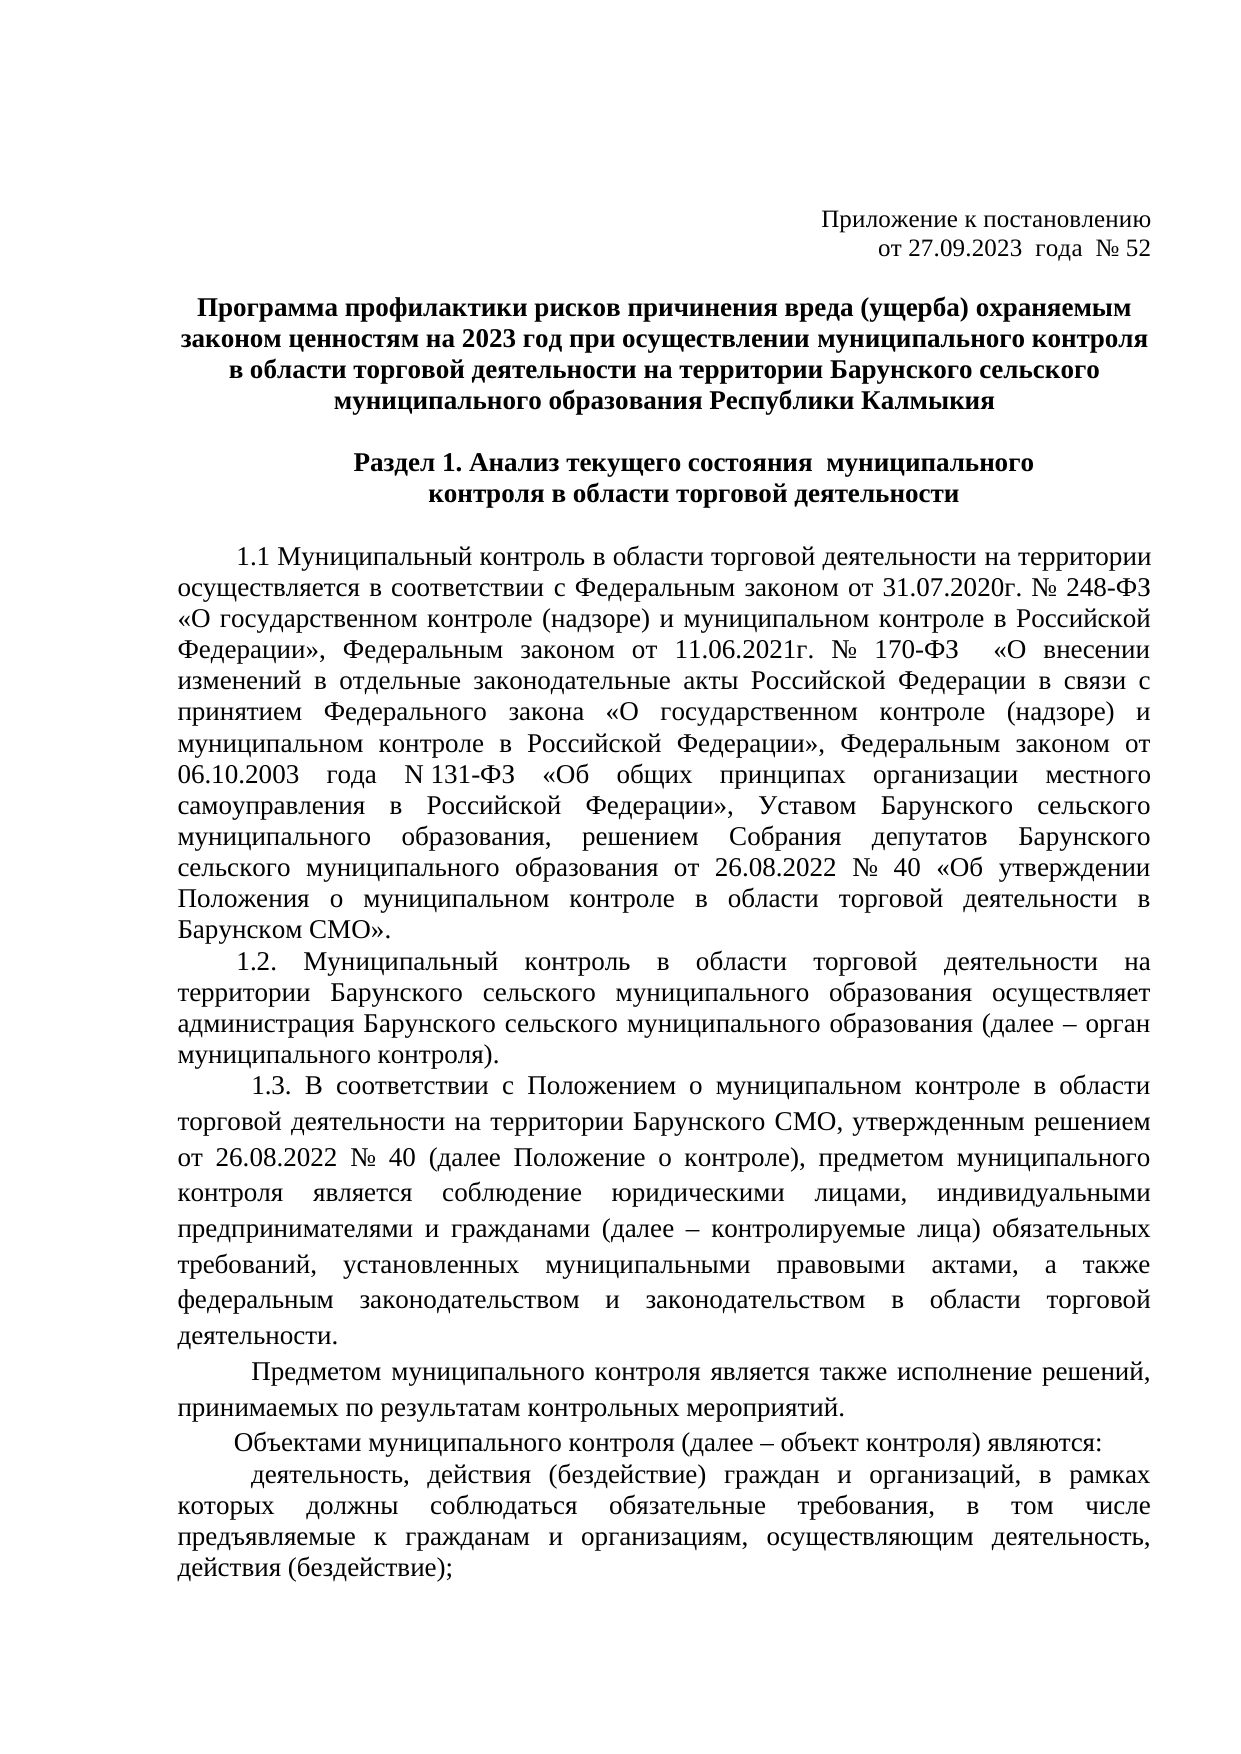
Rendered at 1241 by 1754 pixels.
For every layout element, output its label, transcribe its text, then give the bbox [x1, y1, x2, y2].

text от 27.09.2023 года № 52 [177, 233, 1152, 262]
text Программа профилактики рисков причинения вреда (ущерба) охраняемым законом ценностям на 2023 год при осуществлении муниципального контроля в области торговой деятельности на территории Барунского сельского муниципального образования Республики Калмыкия [177, 291, 1152, 415]
text деятельность, действия (бездействие) граждан и организаций, в рамках которых должны соблюдаться обязательные требования, в том числе предъявляемые к гражданам и организациям, осуществляющим деятельность, действия (бездействие); [177, 1458, 1152, 1582]
text Предметом муниципального контроля является также исполнение решений, принимаемых по результатам контрольных мероприятий. [177, 1355, 1152, 1422]
text Приложение к постановлению [177, 204, 1152, 233]
text 1.3. В соответствии с Положением о муниципальном контроле в области торговой деятельности на территории Барунского СМО, утвержденным решением от 26.08.2022 № 40 (далее Положение о контроле), предметом муниципального контроля является соблюдение юридическими лицами, индивидуальными предпринимателями и гражданами (далее – контролируемые лица) обязательных требований, установленных муниципальными правовыми актами, а также федеральным законодательством и законодательством в области торговой деятельности. [177, 1069, 1152, 1351]
text 1.1 Муниципальный контроль в области торговой деятельности на территории осуществляется в соответствии с Федеральным законом от 31.07.2020г. № 248-ФЗ «О государственном контроле (надзоре) и муниципальном контроле в Российской Федерации», Федеральным законом от 11.06.2021г. № 170-ФЗ «О внесении изменений в отдельные законодательные акты Российской Федерации в связи с принятием Федерального закона «О государственном контроле (надзоре) и муниципальном контроле в Российской Федерации», Федеральным законом от 06.10.2003 года N 131-ФЗ «Об общих принципах организации местного самоуправления в Российской Федерации», Уставом Барунского сельского муниципального образования, решением Собрания депутатов Барунского сельского муниципального образования от 26.08.2022 № 40 «Об утверждении Положения о муниципальном контроле в области торговой деятельности в Барунском СМО». [177, 540, 1152, 945]
text контроля в области торговой деятельности [177, 477, 1152, 509]
text Объектами муниципального контроля (далее – объект контроля) являются: [177, 1427, 1152, 1458]
text Раздел 1. Анализ текущего состояния муниципального [177, 446, 1152, 477]
text 1.2. Муниципальный контроль в области торговой деятельности на территории Барунского сельского муниципального образования осуществляет администрация Барунского сельского муниципального образования (далее – орган муниципального контроля). [177, 945, 1152, 1069]
